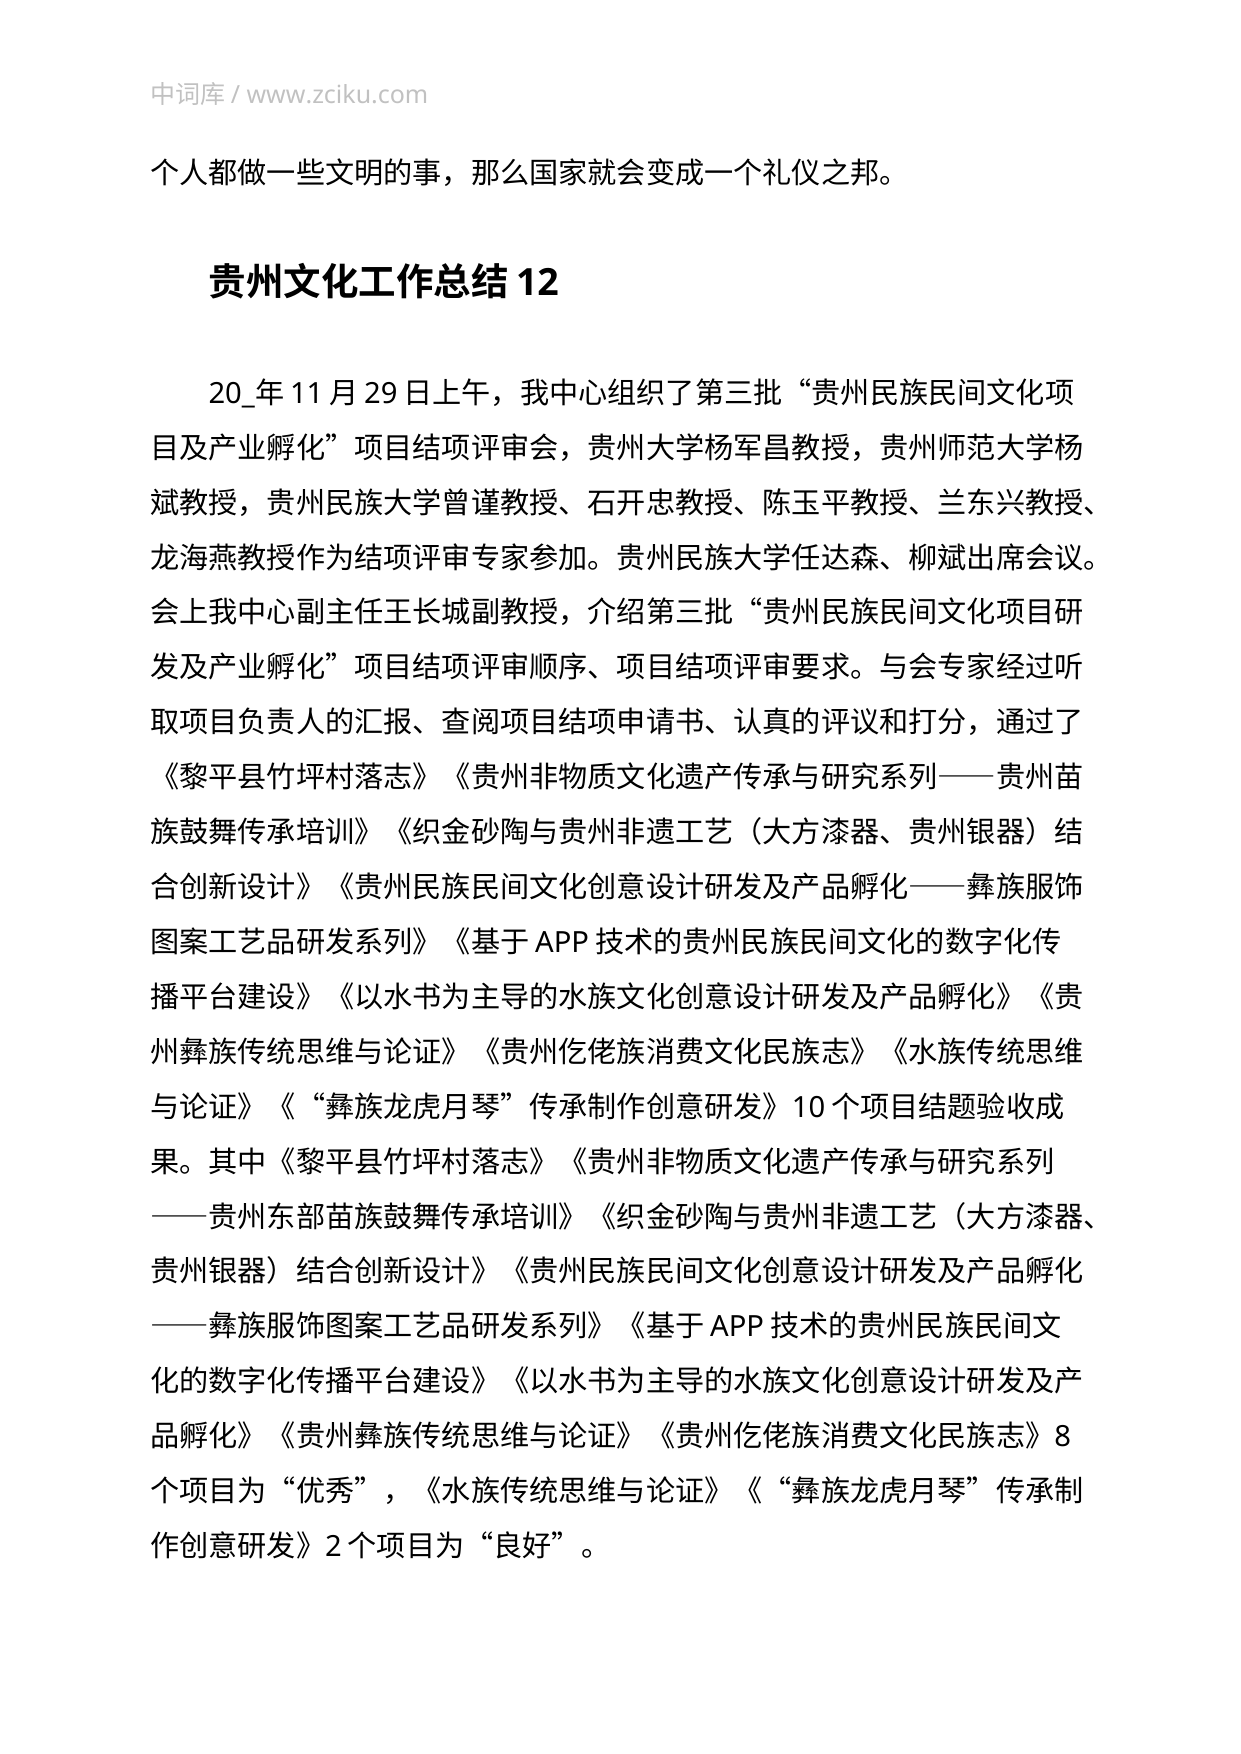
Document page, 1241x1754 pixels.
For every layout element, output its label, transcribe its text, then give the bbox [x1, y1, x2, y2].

text 贵州文化工作总结12 [150, 252, 1090, 306]
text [150, 150, 1090, 192]
text 20_年11月29日上午，我中心组织了第三批“贵州民族民间文化项目及产业孵化”项目结项评审会，贵州大学杨军昌教授，贵州师范大学杨斌教授，贵州民族大学曾谨教授、石开忠教授、陈玉平教授、兰东兴教授、龙海燕教授作为结项评审专家参加。贵州民族大学任达森、柳斌出席会议。会上我中心副主任王长城副教授，介绍第三批“贵州民族民间文化项目研发及产业孵化”项目结项评审顺序、项目结项评审要求。与会专家经过听取项目负责人的汇报、查阅项目结项申请书、认真的评议和打分，通过了《黎平县竹坪村落志》《贵州非物质文化遗产传承与研究系列——贵州苗族鼓舞传承培训》《织金砂陶与贵州非遗工艺（大方漆器、贵州银器）结合创新设计》《贵州民族民间文化创意设计研发及产品孵化——彝族服饰图案工艺品研发系列》《基于APP技术的贵州民族民间文化的数字化传播平台建设》《以水书为主导的水族文化创意设计研发及产品孵化》《贵州彝族传统思维与论证》《贵州仡佬族消费文化民族志》《水族传统思维与论证》《“彝族龙虎月琴”传承制作创意研发》10个项目结题验收成果。其中《黎平县竹坪村落志》《贵州非物质文化遗产传承与研究系列——贵州东部苗族鼓舞传承培训》《织金砂陶与贵州非遗工艺（大方漆器、贵州银器）结合创新设计》《贵州民族民间文化创意设计研发及产品孵化——彝族服饰图案工艺品研发系列》《基于APP技术的贵州民族民间文化的数字化传播平台建设》《以水书为主导的水族文化创意设计研发及产品孵化》《贵州彝族传统思维与论证》《贵州仡佬族消费文化民族志》8个项目为“优秀”，《水族传统思维与论证》《“彝族龙虎月琴”传承制作创意研发》2个项目为“良好”。 [150, 369, 1090, 1565]
